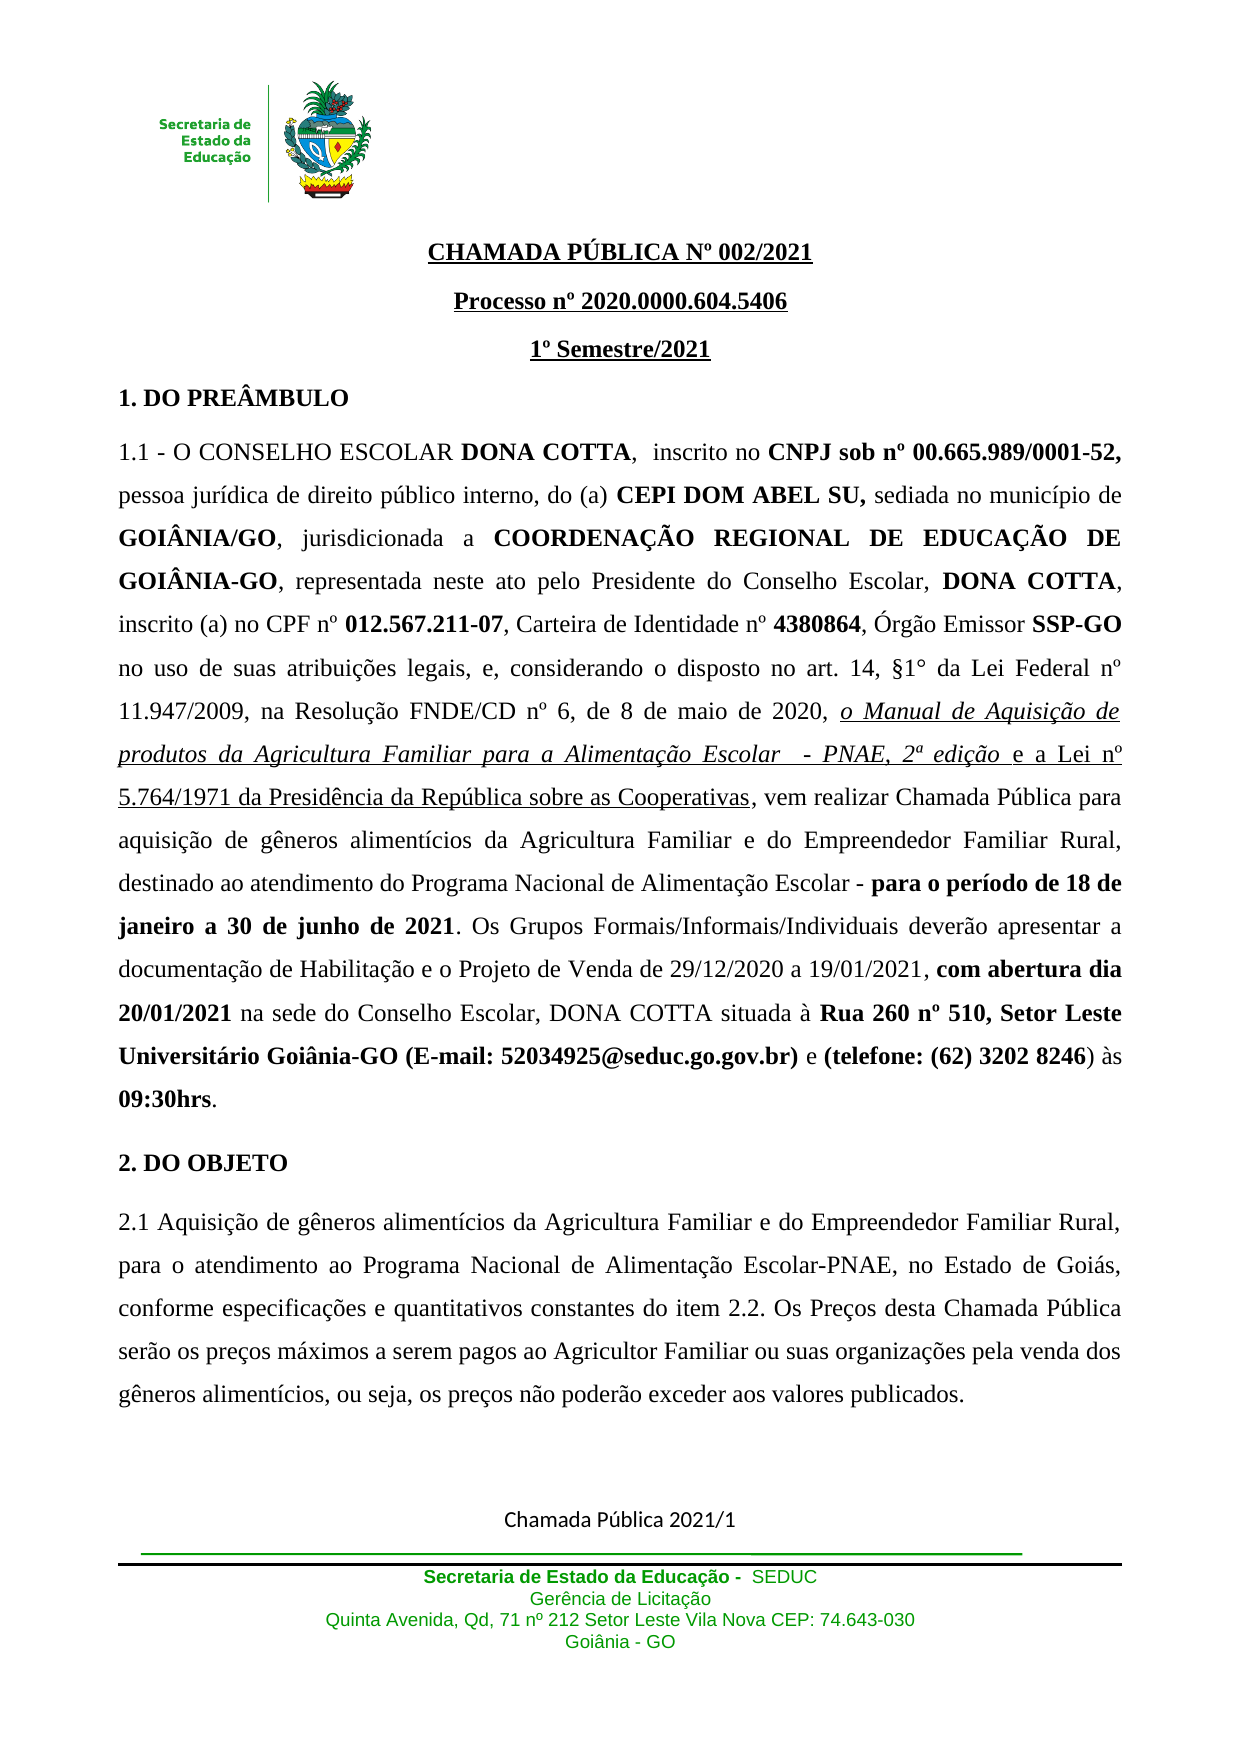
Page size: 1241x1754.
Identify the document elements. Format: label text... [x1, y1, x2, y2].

text Processo nº 2020.0000.604.5406 [118, 286, 1122, 314]
text 2.1 Aquisição de gêneros alimentícios da Agricultura Familiar e do Empreendedor Familiar Rural, para o atendimento ao Programa Nacional de Alimentação Escolar-PNAE, no Estado de Goiás, conforme especificações e quantitativos constantes do item 2.2. Os Preços desta Chamada Pública serão os preços máximos a serem pagos ao Agricultor Familiar ou suas organizações pela venda dos gêneros alimentícios, ou seja, os preços não poderão exceder aos valores publicados. [118, 1207, 1122, 1408]
text 2. DO OBJETO [118, 1148, 1122, 1177]
text CHAMADA PÚBLICA Nº 002/2021 [118, 237, 1122, 266]
text 1. DO PREÂMBULO [118, 383, 1122, 412]
picture [118, 73, 412, 210]
text 1.1 - O CONSELHO ESCOLAR DONA COTTA, inscrito no CNPJ sob nº 00.665.989/0001-52, pessoa jurídica de direito público interno, do (a) CEPI DOM ABEL SU, sediada no município de GOIÂNIA/GO, jurisdicionada a COORDENAÇÃO REGIONAL DE EDUCAÇÃO DE GOIÂNIA-GO, representada neste ato pelo Presidente do Conselho Escolar, DONA COTTA, inscrito (a) no CPF nº 012.567.211-07, Carteira de Identidade nº 4380864, Órgão Emissor SSP-GO no uso de suas atribuições legais, e, considerando o disposto no art. 14, §1° da Lei Federal nº 11.947/2009, na Resolução FNDE/CD nº 6, de 8 de maio de 2020, o Manual de Aquisição de produtos da Agricultura Familiar para a Alimentação Escolar - PNAE, 2ª edição e a Lei nº 5.764/1971 da Presidência da República sobre as Cooperativas, vem realizar Chamada Pública para aquisição de gêneros alimentícios da Agricultura Familiar e do Empreendedor Familiar Rural, destinado ao atendimento do Programa Nacional de Alimentação Escolar - para o período de 18 de janeiro a 30 de junho de 2021. Os Grupos Formais/Informais/Individuais deverão apresentar a documentação de Habilitação e o Projeto de Venda de 29/12/2020 a 19/01/2021, com abertura dia 20/01/2021 na sede do Conselho Escolar, DONA COTTA situada à Rua 260 nº 510, Setor Leste Universitário Goiânia-GO (E-mail: 52034925@seduc.go.gov.br) e (telefone: (62) 3202 8246) às 09:30hrs. [118, 765, 1122, 1113]
text 1º Semestre/2021 [118, 334, 1122, 363]
text 1.1 - O CONSELHO ESCOLAR DONA COTTA, inscrito no CNPJ sob nº 00.665.989/0001-52, pessoa jurídica de direito público interno, do (a) CEPI DOM ABEL SU, sediada no município de GOIÂNIA/GO, jurisdicionada a COORDENAÇÃO REGIONAL DE EDUCAÇÃO DE GOIÂNIA-GO, representada neste ato pelo Presidente do Conselho Escolar, DONA COTTA, inscrito (a) no CPF nº 012.567.211-07, Carteira de Identidade nº 4380864, Órgão Emissor SSP-GO no uso de suas atribuições legais, e, considerando o disposto no art. 14, §1° da Lei Federal nº 11.947/2009, na Resolução FNDE/CD nº 6, de 8 de maio de 2020, o Manual de Aquisição de produtos da Agricultura Familiar para a Alimentação Escolar - PNAE, 2ª edição e a Lei nº 5.764/1971 da Presidência da República sobre as Cooperativas, vem realizar Chamada Pública para aquisição de gêneros alimentícios da Agricultura Familiar e do Empreendedor Familiar Rural, destinado ao atendimento do Programa Nacional de Alimentação Escolar - para o período de 18 de janeiro a 30 de junho de 2021. Os Grupos Formais/Informais/Individuais deverão apresentar a documentação de Habilitação e o Projeto de Venda de 29/12/2020 a 19/01/2021, com abertura dia 20/01/2021 na sede do Conselho Escolar, DONA COTTA situada à Rua 260 nº 510, Setor Leste Universitário Goiânia-GO (E-mail: 52034925@seduc.go.gov.br) e (telefone: (62) 3202 8246) às 09:30hrs. [118, 437, 1122, 764]
